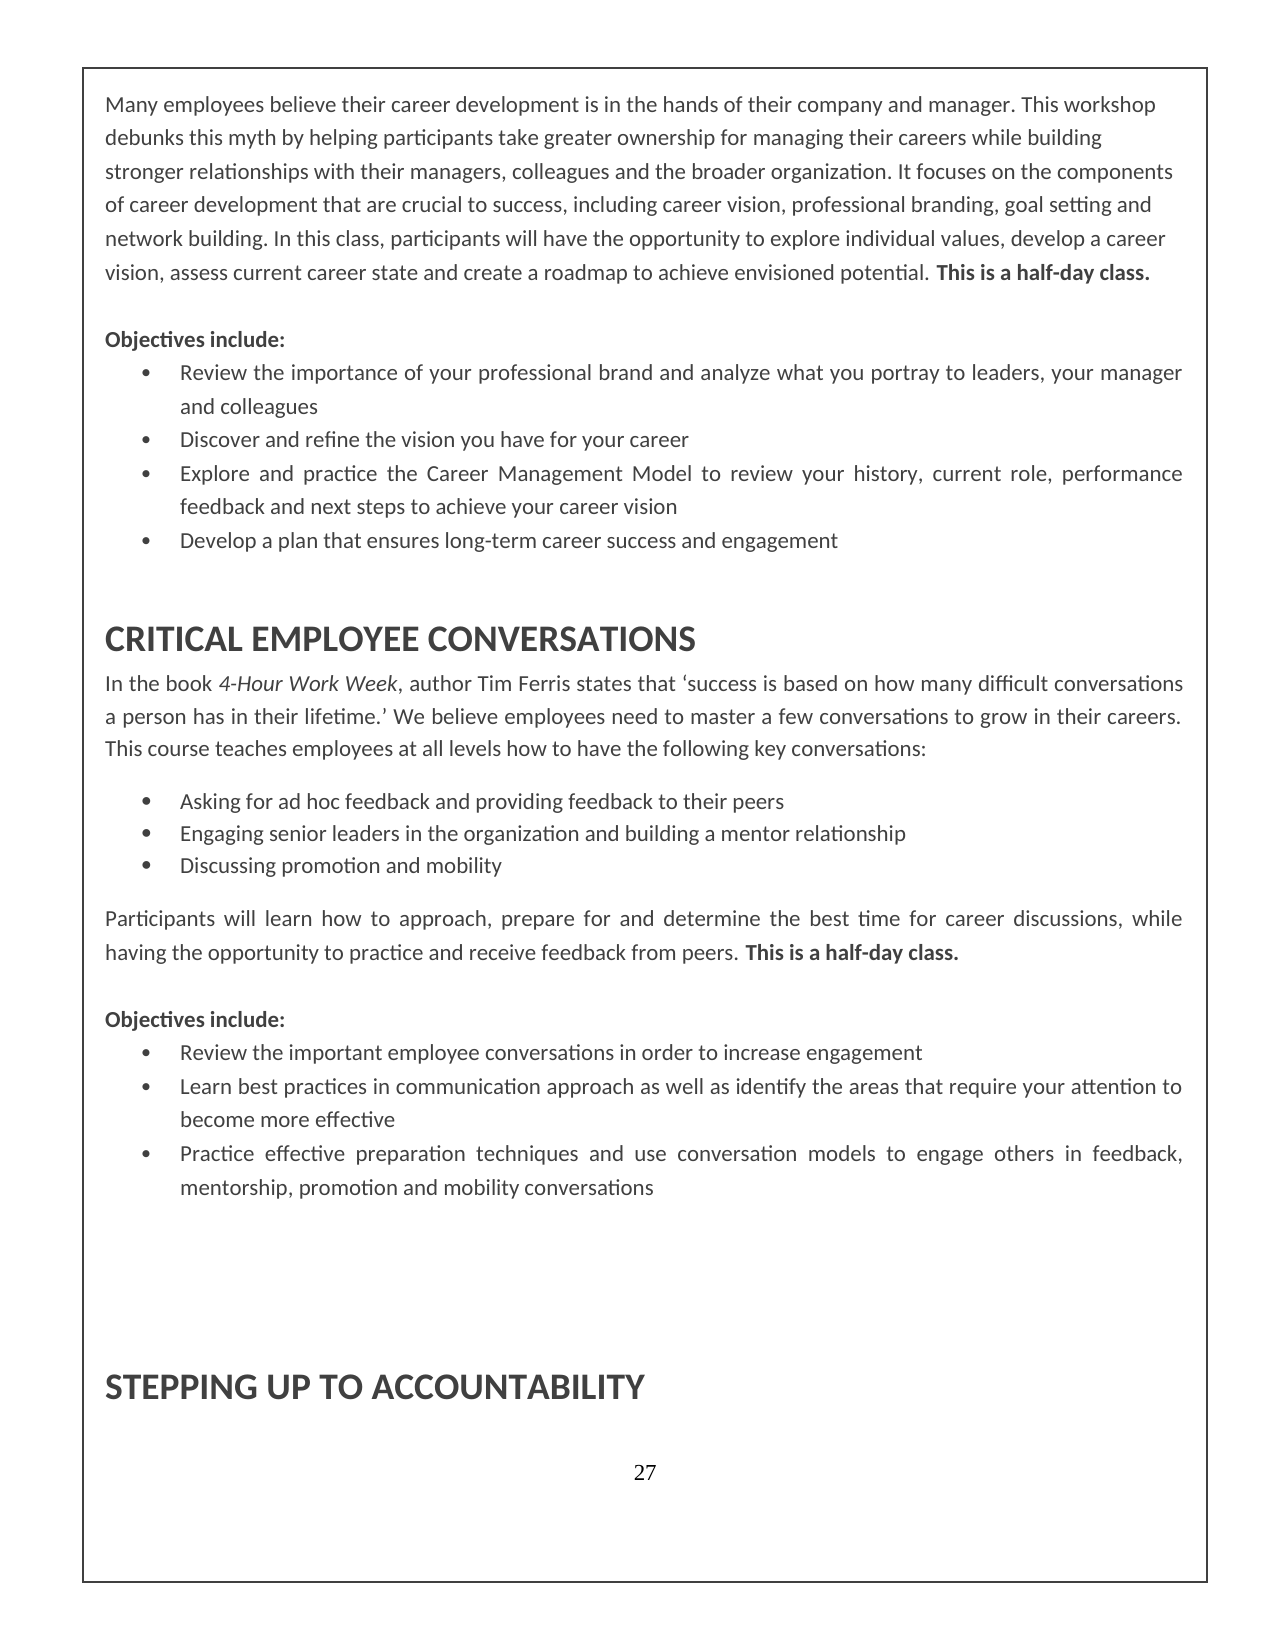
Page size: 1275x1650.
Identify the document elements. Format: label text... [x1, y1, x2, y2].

subtitle STEPPING UP TO ACCOUNTABILITY [105, 1363, 1185, 1409]
subtitle CRITICAL EMPLOYEE CONVERSATIONS [105, 614, 1185, 660]
list Discover and refine the vision you have for your career [142, 425, 1185, 453]
list Engaging senior leaders in the organization and building a mentor relationship [142, 819, 1185, 847]
list Practice effective preparation techniques and use conversation models to engage others in feedback, mentorship, promotion and mobility conversations [142, 1139, 1185, 1201]
list Develop a plan that ensures long-term career success and engagement [142, 526, 1185, 554]
text Participants will learn how to approach, prepare for and determine the best time for career discussions, while having the opportunity to practice and receive feedback from peers. This is a half-day class. [105, 904, 1185, 966]
list Discussing promotion and mobility [142, 851, 1185, 879]
text In the book 4-Hour Work Week, author Tim Ferris states that ‘success is based on how many difficult conversations a person has in their lifetime.’ We believe employees need to master a few conversations to grow in their careers. This course teaches employees at all levels how to have the following key conversations: [105, 669, 1185, 762]
list Review the importance of your professional brand and analyze what you portray to leaders, your manager and colleagues [142, 358, 1185, 420]
text Objectives include: [105, 325, 1147, 353]
list Learn best practices in communication approach as well as identify the areas that require your attention to become more effective [142, 1072, 1185, 1134]
list Asking for ad hoc feedback and providing feedback to their peers [142, 787, 1185, 815]
text Objectives include: [105, 1005, 1147, 1033]
text Many employees believe their career development is in the hands of their company and manager. This workshop debunks this myth by helping participants take greater ownership for managing their careers while building stronger relationships with their managers, colleagues and the broader organization. It focuses on the components of career development that are crucial to success, including career vision, professional branding, goal setting and network building. In this class, participants will have the opportunity to explore individual values, develop a career vision, assess current career state and create a roadmap to achieve envisioned potential. This is a half-day class. [105, 90, 1185, 286]
list Review the important employee conversations in order to increase engagement [142, 1038, 1185, 1067]
list Explore and practice the Career Management Model to review your history, current role, performance feedback and next steps to achieve your career vision [142, 459, 1185, 521]
